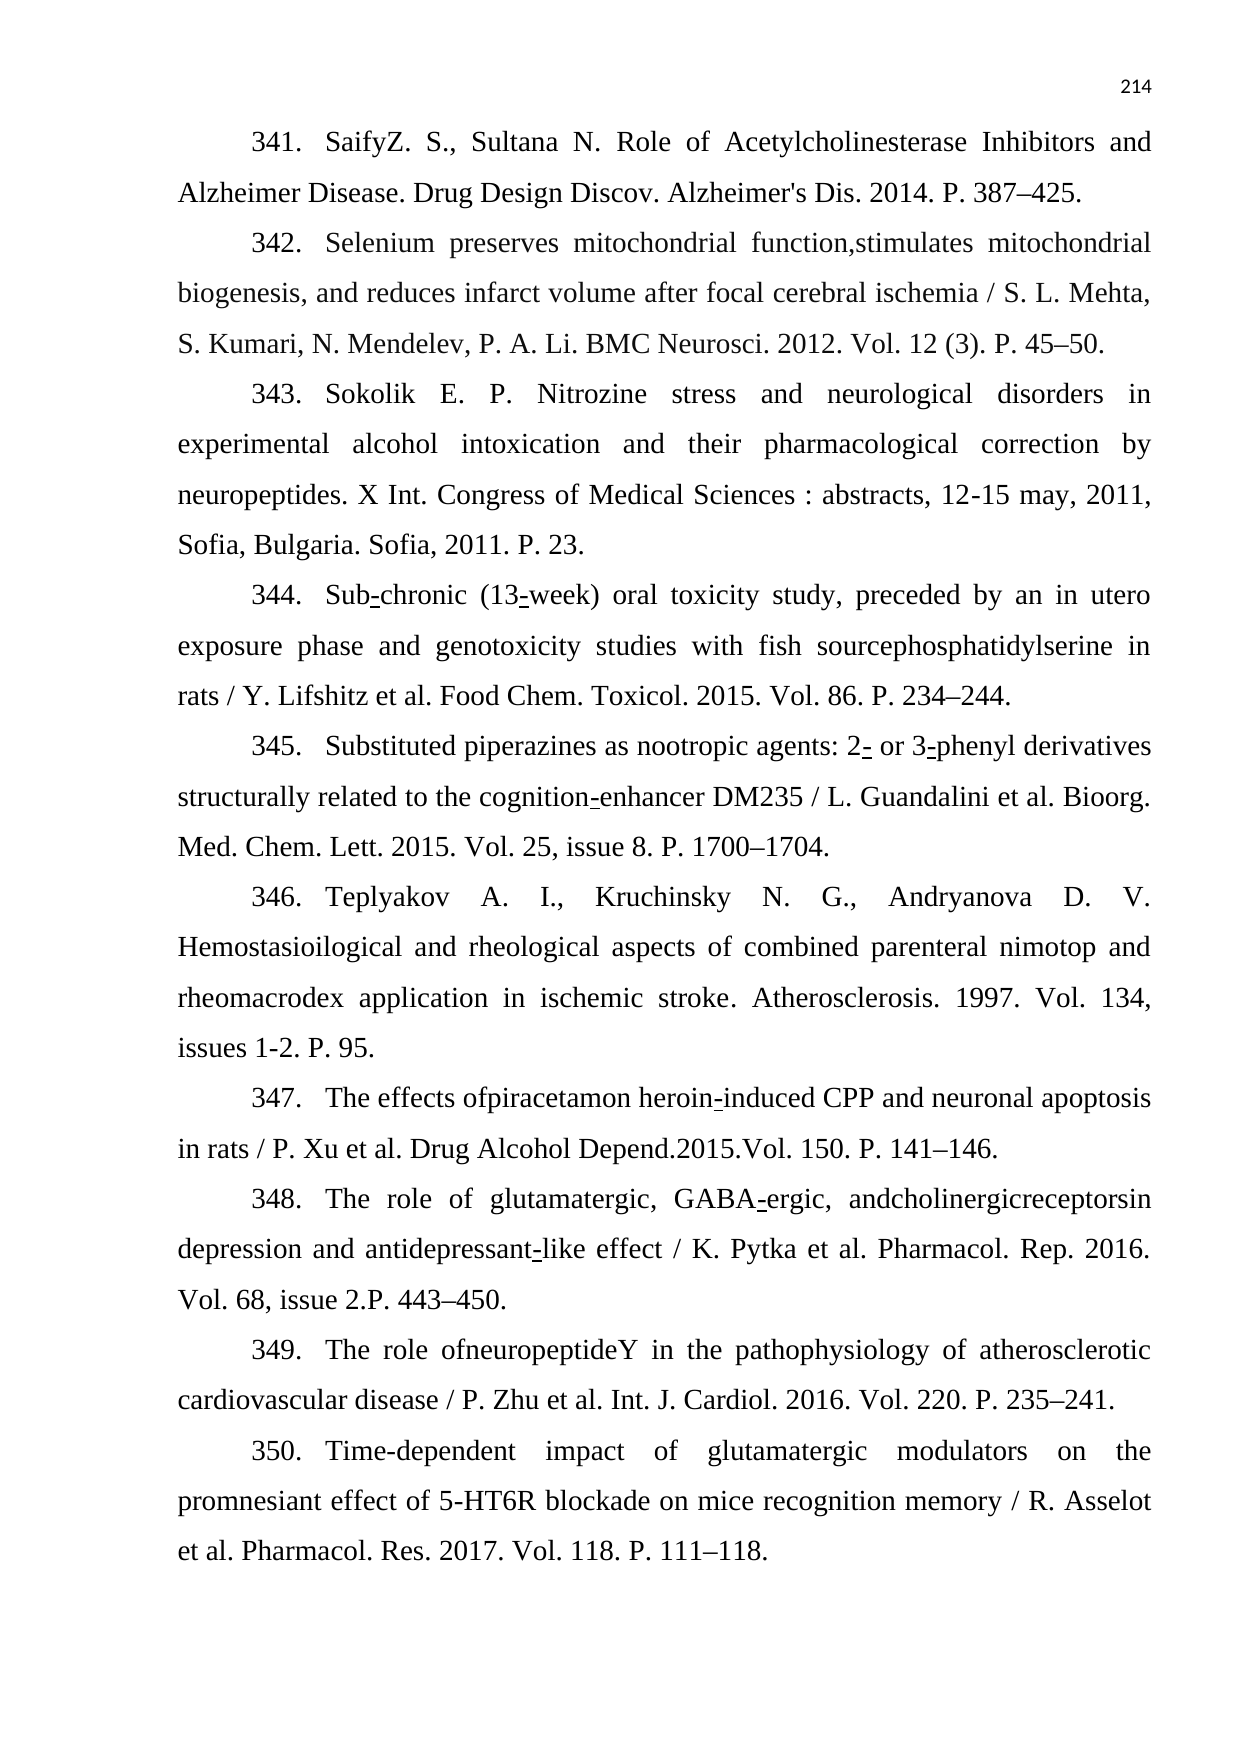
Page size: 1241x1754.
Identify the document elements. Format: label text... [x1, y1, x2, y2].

list The role of glutamatergic, GABA-ergic, andcholinergicreceptorsin depression and antidepressant-like effect / K. Pytka et al. Pharmacol. Rep. 2016. Vol. 68, issue 2.P. 443–450. [177, 1181, 1152, 1315]
list SaifyZ. S., Sultana N. Role of Acetylcholinesterase Inhibitors and Alzheimer Disease. Drug Design Discov. Alzheimer's Dis. 2014. P. 387–425. [177, 124, 1152, 208]
list Time-dependent impact of glutamatergic modulators on the promnesiant effect of 5-HT6R blockade on mice recognition memory / R. Asselot et al. Pharmacol. Res. 2017. Vol. 118. P. 111–118. [177, 1433, 1152, 1567]
list Sokolik E. P. Nitrozine stress and neurological disorders in experimental alcohol intoxication and their pharmacological correction by neuropeptides. X Int. Congress of Medical Sciences : abstracts, 12-15 may, 2011, Sofia, Bulgaria. Sofia, 2011. P. 23. [177, 376, 1152, 561]
list Substituted piperazines as nootropic agents: 2- or 3-phenyl derivatives structurally related to the cognition-enhancer DM235 / L. Guandalini et al. Bioorg. Med. Chem. Lett. 2015. Vol. 25, issue 8. P. 1700–1704. [177, 728, 1152, 862]
list Selenium preserves mitochondrial function,stimulates mitochondrial biogenesis, and reduces infarct volume after focal cerebral ischemia / S. L. Mehta, S. Kumari, N. Mendelev, P. A. Li. BMC Neurosci. 2012. Vol. 12 (3). Р. 45–50. [177, 225, 1152, 359]
list The role ofneuropeptideY in the pathophysiology of atherosclerotic cardiovascular disease / P. Zhu et al. Int. J. Cardiol. 2016. Vol. 220. P. 235–241. [177, 1332, 1152, 1416]
list Sub-chronic (13-week) oral toxicity study, preceded by an in utero exposure phase and genotoxicity studies with fish sourcephosphatidylserine in rats / Y. Lifshitz et al. Food Chem. Toxicol. 2015. Vol. 86. P. 234–244. [177, 577, 1152, 712]
list The effects ofpiracetamon heroin-induced CPP and neuronal apoptosis in rats / P. Xu et al. Drug Alcohol Depend.2015.Vol. 150. P. 141–146. [177, 1081, 1152, 1164]
list Teplyakov A. I., Kruchinsky N. G., Andryanova D. V. Hemostasioilogical and rheological aspects of combined parenteral nimotop and rheomacrodex application in ischemic stroke. Atherosclerosis. 1997. Vol. 134, issues 1-2. P. 95. [177, 879, 1152, 1064]
